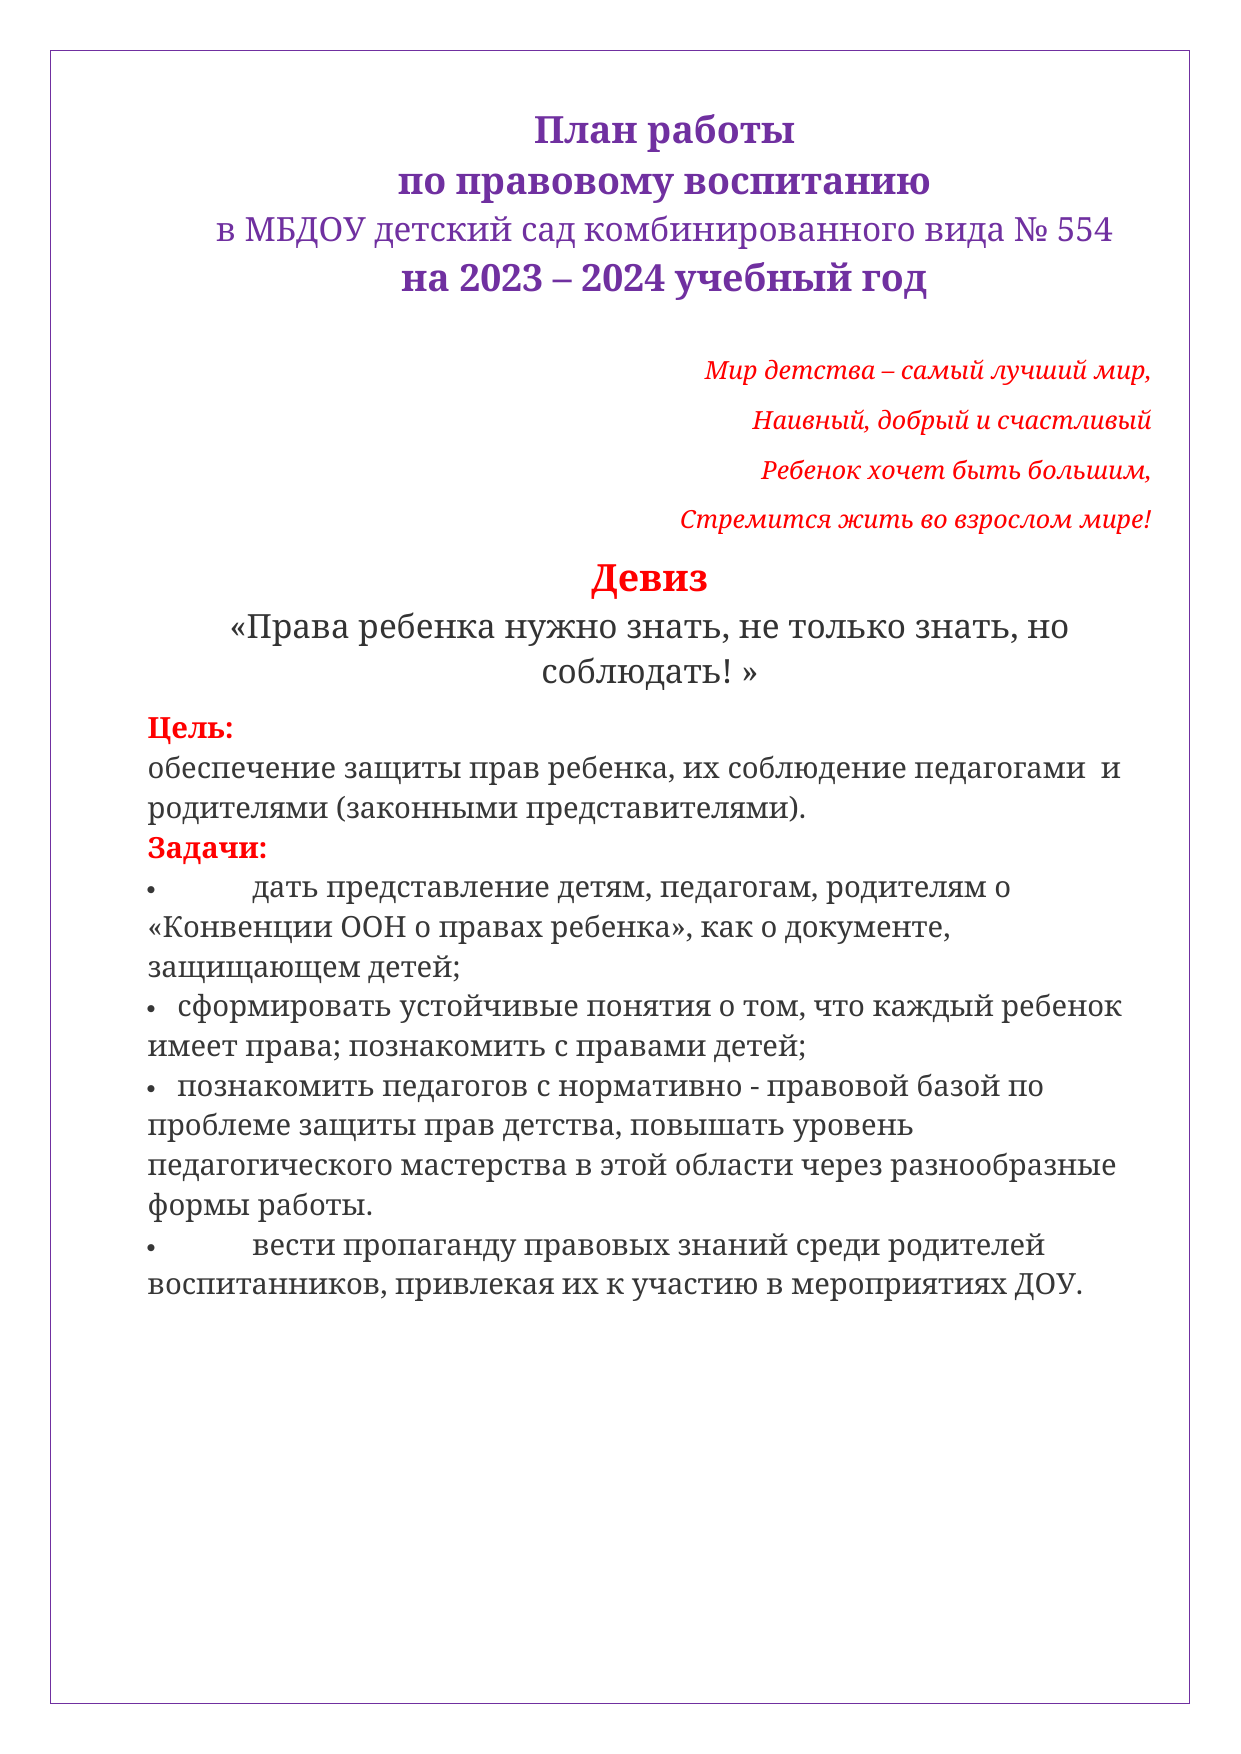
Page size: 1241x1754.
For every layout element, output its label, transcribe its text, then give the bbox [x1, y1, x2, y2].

text по правовому воспитанию [177, 154, 1152, 206]
text Ребенок хочет быть большим, [177, 452, 1152, 486]
text Стремится жить во взрослом мире! [177, 502, 1152, 536]
text «Права ребенка нужно знать, не только знать, но соблюдать! » [147, 603, 541, 694]
list вести пропаганду правовых знаний среди родителей воспитанников, привлекая их к участию в мероприятиях ДОУ. [147, 1224, 1152, 1303]
text на 2023 – 2024 учебный год [177, 251, 1152, 302]
text Девиз [147, 552, 1152, 603]
text Мир детства – самый лучший мир, [177, 353, 1152, 387]
text «Права ребенка нужно знать, не только знать, но соблюдать! » [758, 603, 1152, 694]
text Цель: [147, 708, 1152, 747]
list сформировать устойчивые понятия о том, что каждый ребенок имеет права; познакомить с правами детей; [147, 986, 1152, 1065]
text обеспечение защиты прав ребенка, их соблюдение педагогами и родителями (законными представителями). [147, 747, 1152, 827]
list дать представление детям, педагогам, родителям о «Конвенции ООН о правах ребенка», как о документе, защищающем детей; [147, 867, 1152, 986]
text Наивный, добрый и счастливый [177, 403, 1152, 437]
text План работы [177, 103, 1152, 154]
text в МБДОУ детский сад комбинированного вида № 554 [177, 206, 1152, 251]
text Задачи: [147, 827, 1152, 867]
list познакомить педагогов с нормативно - правовой базой по проблеме защиты прав детства, повышать уровень педагогического мастерства в этой области через разнообразные формы работы. [147, 1065, 1152, 1224]
